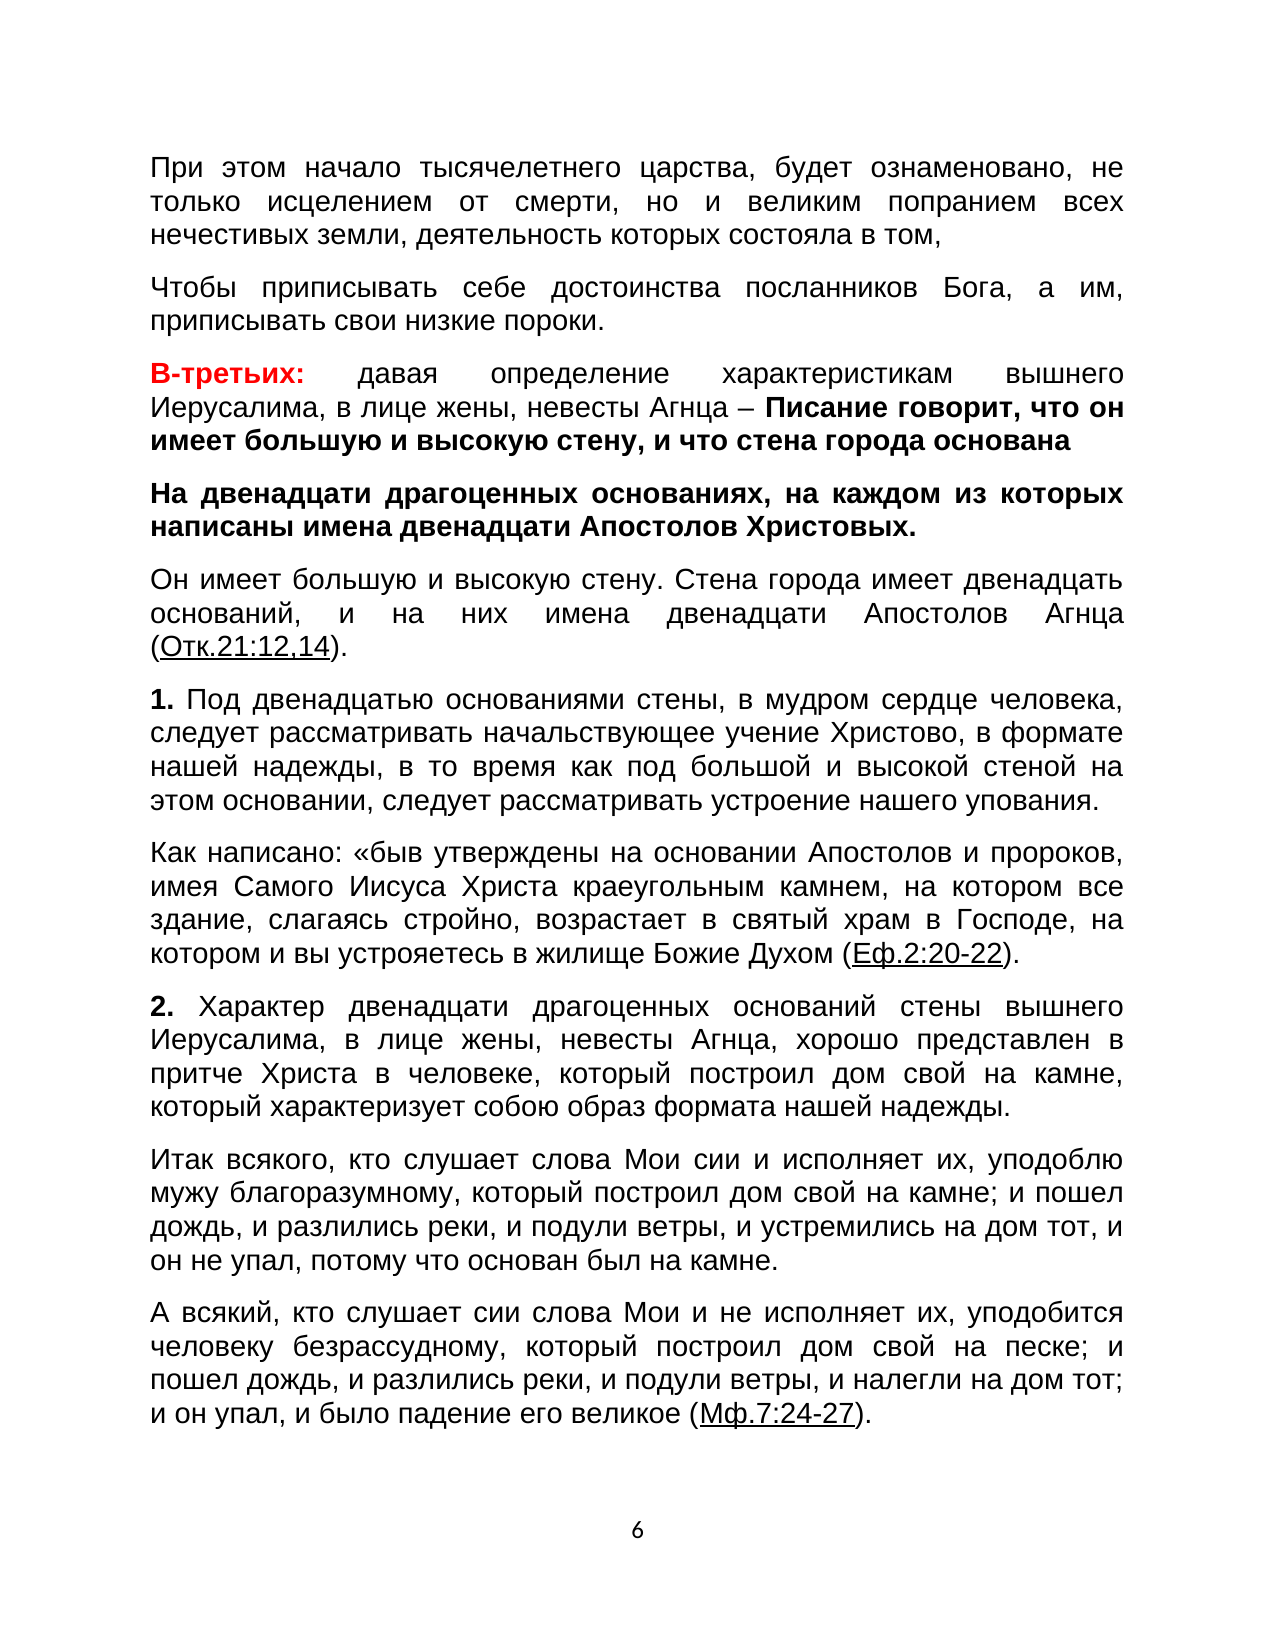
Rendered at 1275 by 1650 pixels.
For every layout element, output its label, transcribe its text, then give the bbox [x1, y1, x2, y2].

text Чтобы приписывать себе достоинства посланников Бога, а им, приписывать свои низкие пороки. [150, 270, 1125, 337]
text Итак всякого, кто слушает слова Мои сии и исполняет их, уподоблю мужу благоразумному, который построил дом свой на камне; и пошел дождь, и разлились реки, и подули ветры, и устремились на дом тот, и он не упал, потому что основан был на камне. [150, 1142, 1125, 1276]
text В-третьих: давая определение характеристикам вышнего Иерусалима, в лице жены, невесты Агнца – Писание говорит, что он имеет большую и высокую стену, и что стена города основана [150, 356, 1125, 457]
text На двенадцати драгоценных основаниях, на каждом из которых написаны имена двенадцати Апостолов Христовых. [150, 476, 1125, 543]
text При этом начало тысячелетнего царства, будет ознаменовано, не только исцелением от смерти, но и великим попранием всех нечестивых земли, деятельность которых состояла в том, [150, 150, 1125, 251]
text А всякий, кто слушает сии слова Мои и не исполняет их, уподобится человеку безрассудному, который построил дом свой на песке; и пошел дождь, и разлились реки, и подули ветры, и налегли на дом тот; и он упал, и было падение его великое (Мф.7:24-27). [150, 1295, 1125, 1429]
text Как написано: «быв утверждены на основании Апостолов и пророков, имея Самого Иисуса Христа краеугольным камнем, на котором все здание, слагаясь стройно, возрастает в святый храм в Господе, на котором и вы устрояетесь в жилище Божие Духом (Еф.2:20-22). [150, 835, 1125, 969]
text 1. Под двенадцатью основаниями стены, в мудром сердце человека, следует рассматривать начальствующее учение Христово, в формате нашей надежды, в то время как под большой и высокой стеной на этом основании, следует рассматривать устроение нашего упования. [150, 682, 1125, 816]
text 2. Характер двенадцати драгоценных оснований стены вышнего Иерусалима, в лице жены, невесты Агнца, хорошо представлен в притче Христа в человеке, который построил дом свой на камне, который характеризует собою образ формата нашей надежды. [150, 988, 1125, 1123]
text Он имеет большую и высокую стену. Стена города имеет двенадцать оснований, и на них имена двенадцати Апостолов Агнца (Отк.21:12,14). [150, 562, 1125, 663]
